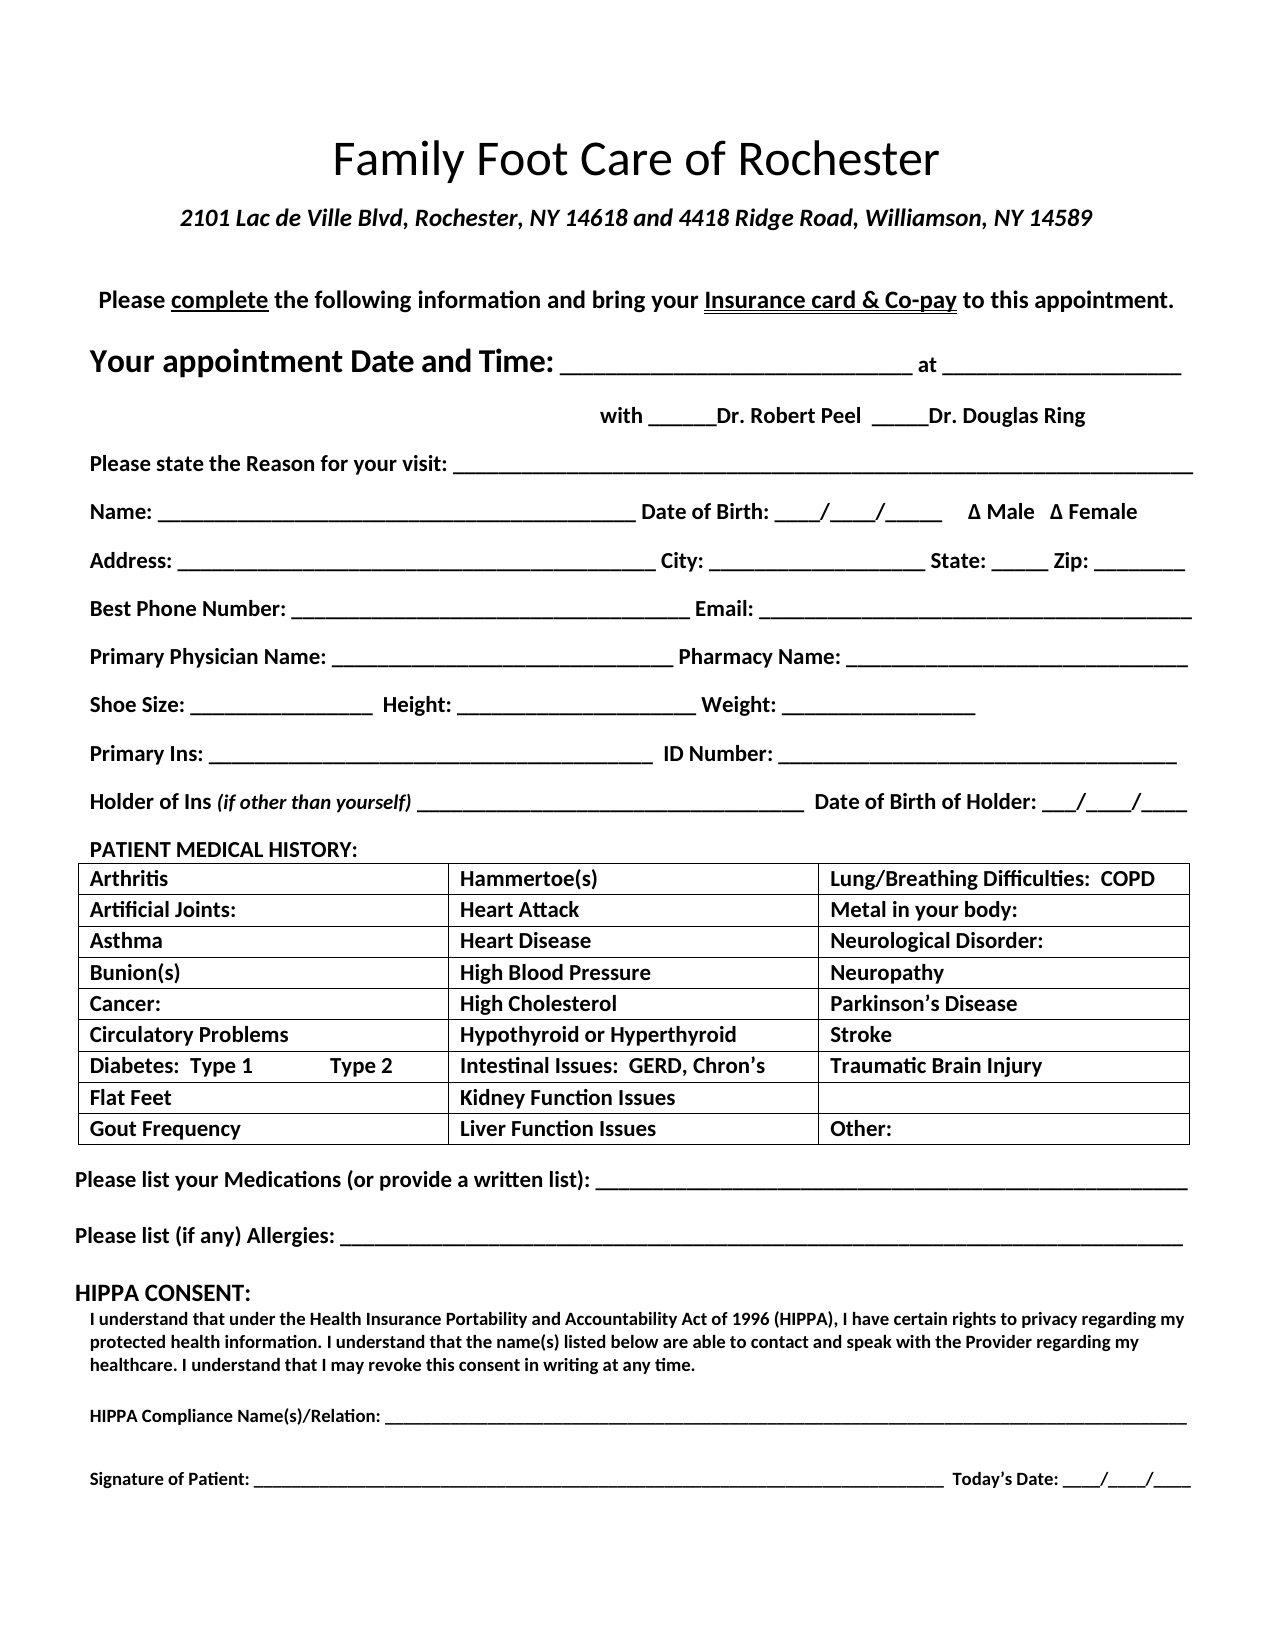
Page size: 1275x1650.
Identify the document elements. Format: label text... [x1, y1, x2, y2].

text with ______Dr. Robert Peel _____Dr. Douglas Ring [525, 401, 1200, 429]
text Primary Ins: _______________________________________ ID Number: ___________________________________ [89, 739, 1200, 767]
table_cell Other: [819, 1114, 1189, 1144]
table_cell Traumatic Brain Injury [819, 1052, 1189, 1082]
table_cell Artificial Joints: [79, 895, 448, 926]
table_cell Neuropathy [819, 958, 1189, 988]
text Family Foot Care of Rochester [75, 134, 1197, 185]
text I understand that under the Health Insurance Portability and Accountability Act of 1996 (HIPPA), I have certain rights to privacy regarding my protected health information. I understand that the name(s) listed below are able to contact and speak with the Provider regarding my healthcare. I understand that I may revoke this consent in writing at any time. [89, 1307, 1197, 1376]
table_cell Intestinal Issues: GERD, Chron’s [449, 1052, 818, 1082]
table_cell Liver Function Issues [449, 1114, 818, 1144]
text Please state the Reason for your visit: _________________________________________________________________ [89, 449, 1200, 477]
table_cell Cancer: [79, 989, 448, 1019]
table_cell Diabetes: Type 1 Type 2 [79, 1052, 448, 1082]
table_cell Bunion(s) [79, 958, 448, 988]
table_cell Stroke [819, 1020, 1189, 1051]
table_header Hammertoe(s) [449, 864, 818, 894]
table_cell Hypothyroid or Hyperthyroid [449, 1020, 818, 1051]
table_cell [819, 1083, 1189, 1113]
text 2101 Lac de Ville Blvd, Rochester, NY 14618 and 4418 Ridge Road, Williamson, NY 14589 [75, 186, 1197, 236]
text PATIENT MEDICAL HISTORY: [89, 835, 1200, 863]
table_header Arthritis [79, 864, 448, 894]
table_cell Parkinson’s Disease [819, 989, 1189, 1019]
table_cell Kidney Function Issues [449, 1083, 818, 1113]
table_cell High Cholesterol [449, 989, 818, 1019]
text Address: __________________________________________ City: ___________________ State: _____ Zip: ________ [89, 546, 1200, 574]
table_cell Heart Disease [449, 927, 818, 957]
text Primary Physician Name: ______________________________ Pharmacy Name: ______________________________ [89, 642, 1200, 670]
text Please complete the following information and bring your Insurance card & Co-pay to this appointment. [75, 287, 1197, 313]
table_cell Asthma [79, 927, 448, 957]
text HIPPA CONSENT: [75, 1277, 1200, 1307]
text Name: __________________________________________ Date of Birth: ____/____/_____ Δ Male Δ Female [89, 498, 1200, 525]
table_header Lung/Breathing Difficulties: COPD [819, 864, 1189, 894]
table_cell Circulatory Problems [79, 1020, 448, 1051]
table_cell Flat Feet [79, 1083, 448, 1113]
table_cell Heart Attack [449, 895, 818, 926]
text Shoe Size: ________________ Height: _____________________ Weight: _________________ [89, 691, 1200, 718]
text Signature of Patient: __________________________________________________________________________ Today’s Date: ____/____/____ [89, 1468, 1200, 1491]
table_cell Gout Frequency [79, 1114, 448, 1144]
text Holder of Ins (if other than yourself) __________________________________ Date of Birth of Holder: ___/____/____ [89, 787, 1200, 815]
text Please list your Medications (or provide a written list): ____________________________________________________ [75, 1166, 1200, 1193]
text Your appointment Date and Time: _______________________________ at _____________________ [89, 340, 1200, 381]
table_cell Neurological Disorder: [819, 927, 1189, 957]
table_cell High Blood Pressure [449, 958, 818, 988]
table_cell Metal in your body: [819, 895, 1189, 926]
text Please list (if any) Allergies: __________________________________________________________________________ [75, 1221, 1200, 1249]
text Best Phone Number: ___________________________________ Email: ______________________________________ [89, 594, 1200, 622]
text HIPPA Compliance Name(s)/Relation: ______________________________________________________________________________________ [89, 1404, 1200, 1427]
